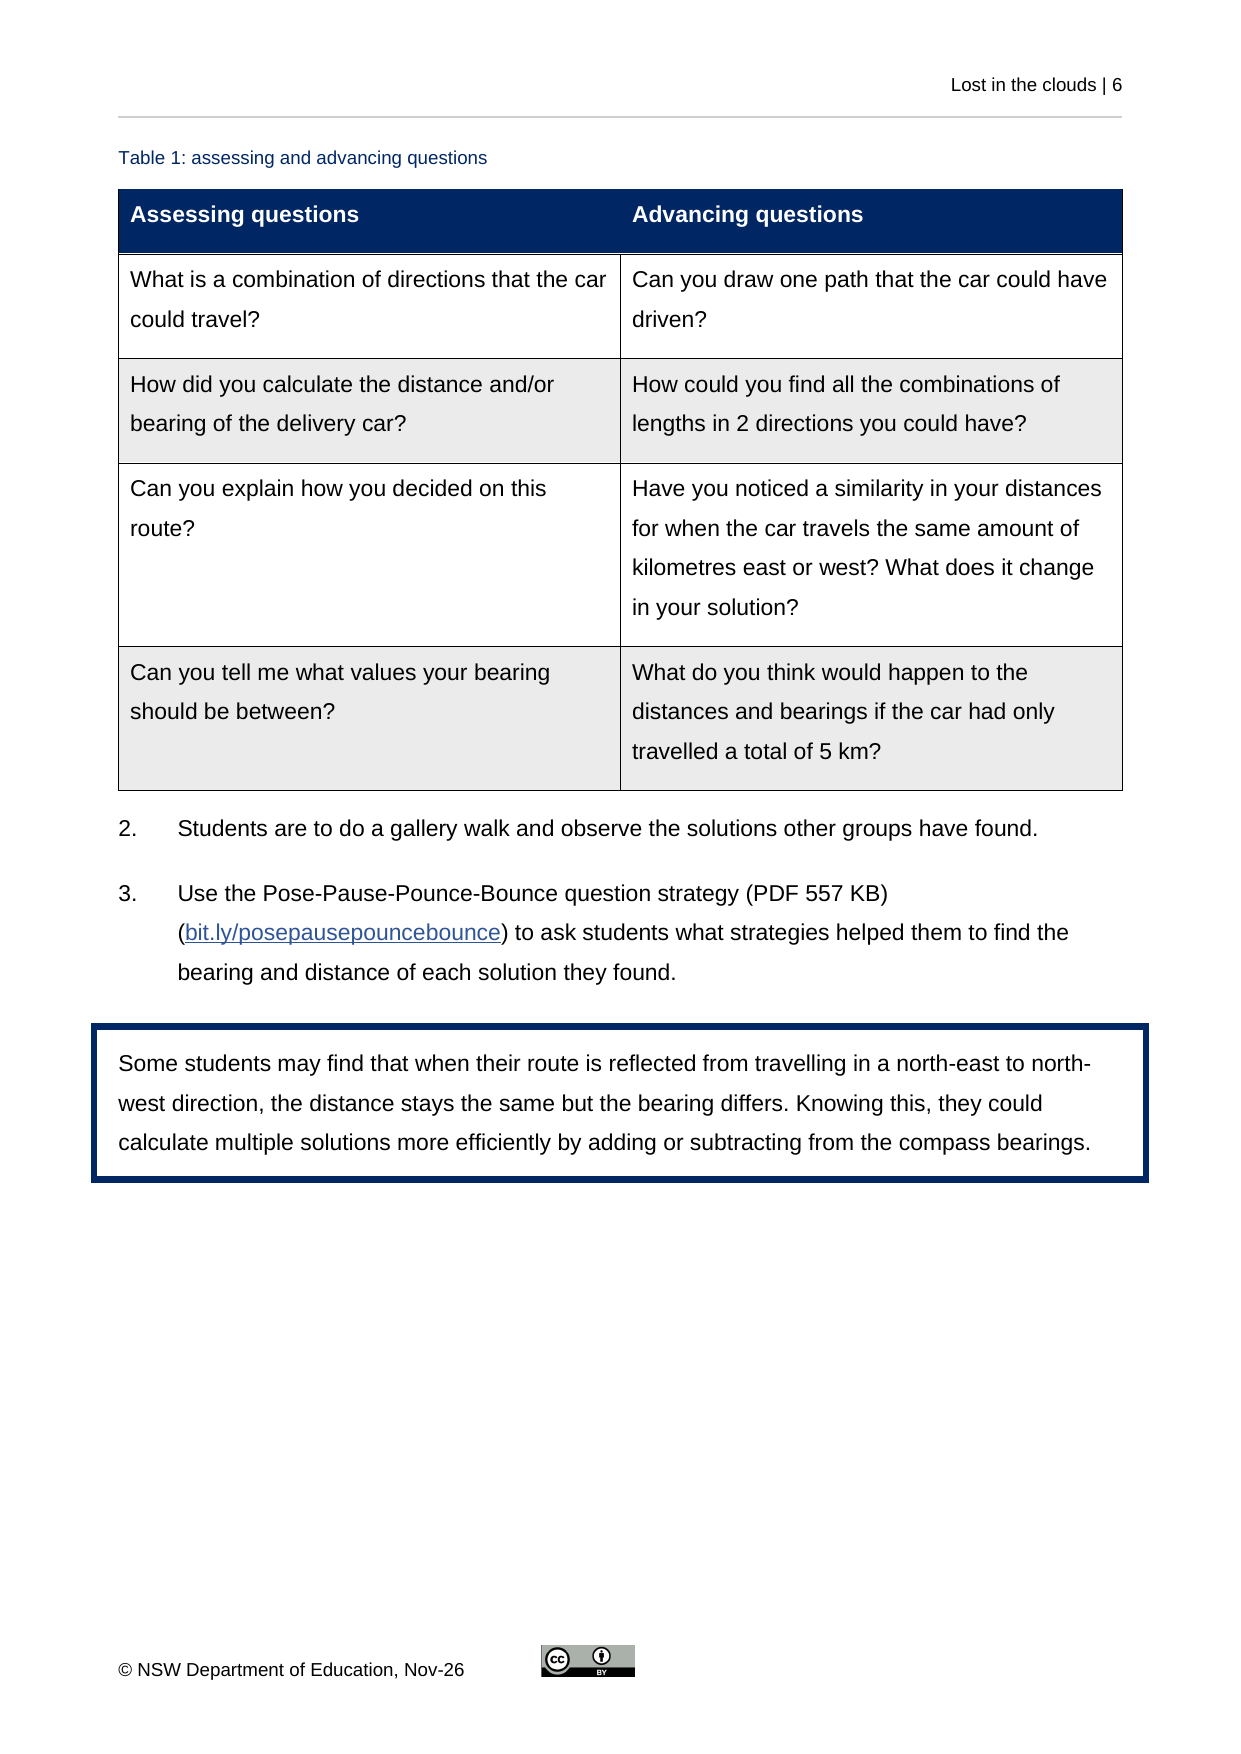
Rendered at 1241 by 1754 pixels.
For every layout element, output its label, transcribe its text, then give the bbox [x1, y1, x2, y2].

table_cell What is a combination of directions that the car could travel? [119, 255, 620, 358]
table_header Assessing questions [119, 189, 621, 253]
picture [541, 1645, 635, 1677]
table_cell What do you think would happen to the distances and bearings if the car had only travelled a total of 5 km? [621, 647, 1122, 790]
table_cell Can you tell me what values your bearing should be between? [119, 647, 620, 790]
text Some students may find that when their route is reflected from travelling in a north-east to north-west direction, the distance stays the same but the bearing differs. Knowing this, they could calculate multiple solutions more efficiently by adding or subtracting from the compass bearings. [97, 1030, 1143, 1176]
text Table 1: assessing and advancing questions [118, 147, 1122, 168]
table_cell Can you explain how you decided on this route? [119, 464, 620, 646]
list Use the Pose-Pause-Pounce-Bounce question strategy (PDF 557 KB) (bit.ly/posepausepouncebounce) to ask students what strategies helped them to find the bearing and distance of each solution they found. [118, 880, 1122, 985]
table_cell How could you find all the combinations of lengths in 2 directions you could have? [621, 359, 1122, 462]
table_cell How did you calculate the distance and/or bearing of the delivery car? [119, 359, 620, 462]
table_cell Can you draw one path that the car could have driven? [621, 255, 1122, 358]
list Students are to do a gallery walk and observe the solutions other groups have found. [118, 815, 1122, 842]
table_cell Have you noticed a similarity in your distances for when the car travels the same amount of kilometres east or west? What does it change in your solution? [621, 464, 1122, 646]
table_header Advancing questions [621, 189, 1122, 253]
